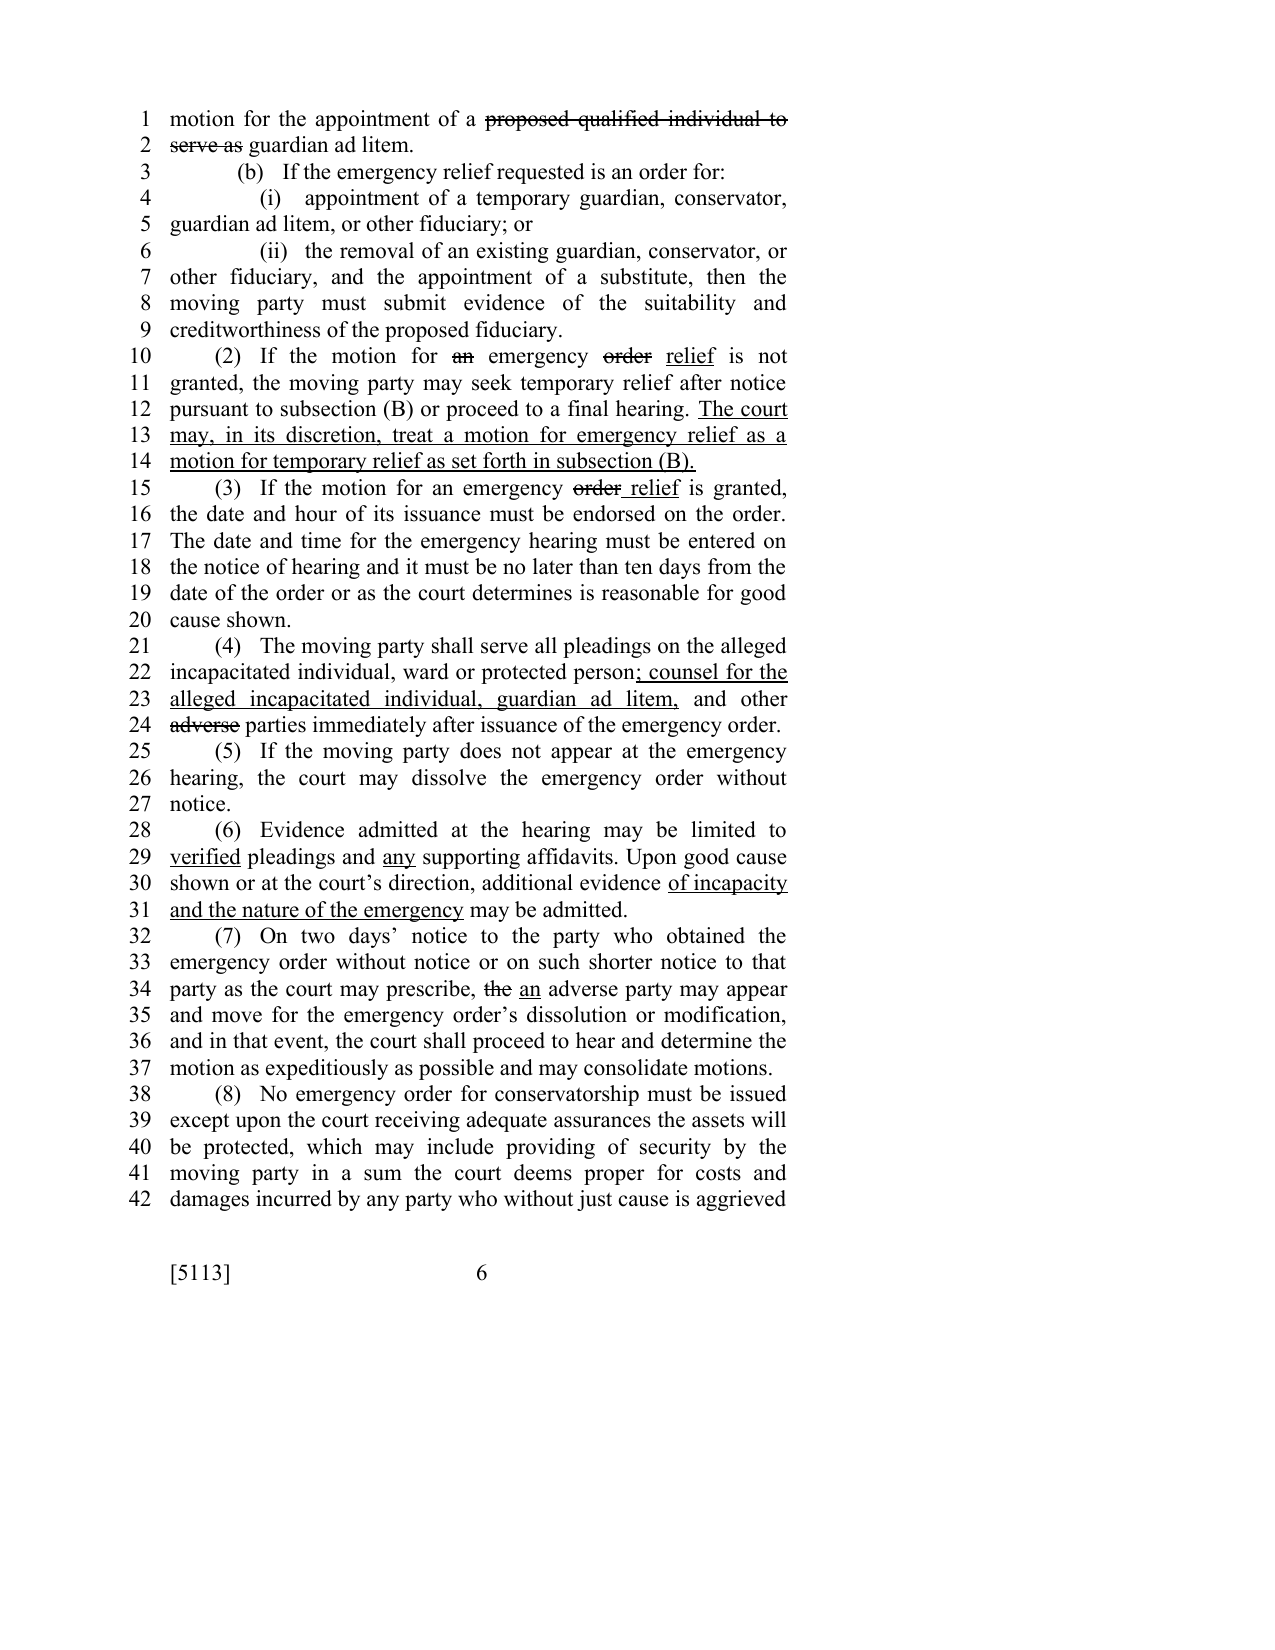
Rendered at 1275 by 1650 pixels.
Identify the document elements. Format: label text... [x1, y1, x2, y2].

text (ii) the removal of an existing guardian, conservator, or other fiduciary, and the appointment of a substitute, then the moving party must submit evidence of the suitability and creditworthiness of the proposed fiduciary. [169, 237, 787, 342]
text (4) The moving party shall serve all pleadings on the alleged incapacitated individual, ward or protected person; counsel for the alleged incapacitated individual, guardian ad litem, and other adverse parties immediately after issuance of the emergency order. [169, 632, 787, 737]
text (5) If the moving party does not appear at the emergency hearing, the court may dissolve the emergency order without notice. [169, 737, 787, 817]
text (b) If the emergency relief requested is an order for: [169, 158, 787, 184]
text (i) appointment of a temporary guardian, conservator, guardian ad litem, or other fiduciary; or [169, 184, 787, 237]
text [169, 1080, 787, 1212]
text (3) If the motion for an emergency order relief is granted, the date and hour of its issuance must be endorsed on the order. The date and time for the emergency hearing must be entered on the notice of hearing and it must be no later than ten days from the date of the order or as the court determines is reasonable for good cause shown. [169, 474, 787, 632]
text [169, 105, 787, 158]
text (7) On two days’ notice to the party who obtained the emergency order without notice or on such shorter notice to that party as the court may prescribe, the an adverse party may appear and move for the emergency order’s dissolution or modification, and in that event, the court shall proceed to hear and determine the motion as expeditiously as possible and may consolidate motions. [169, 922, 787, 1080]
text (6) Evidence admitted at the hearing may be limited to verified pleadings and any supporting affidavits. Upon good cause shown or at the court’s direction, additional evidence of incapacity and the nature of the emergency may be admitted. [169, 817, 787, 922]
text (2) If the motion for an emergency order relief is not granted, the moving party may seek temporary relief after notice pursuant to subsection (B) or proceed to a final hearing. The court may, in its discretion, treat a motion for emergency relief as a motion for temporary relief as set forth in subsection (B). [169, 342, 787, 444]
